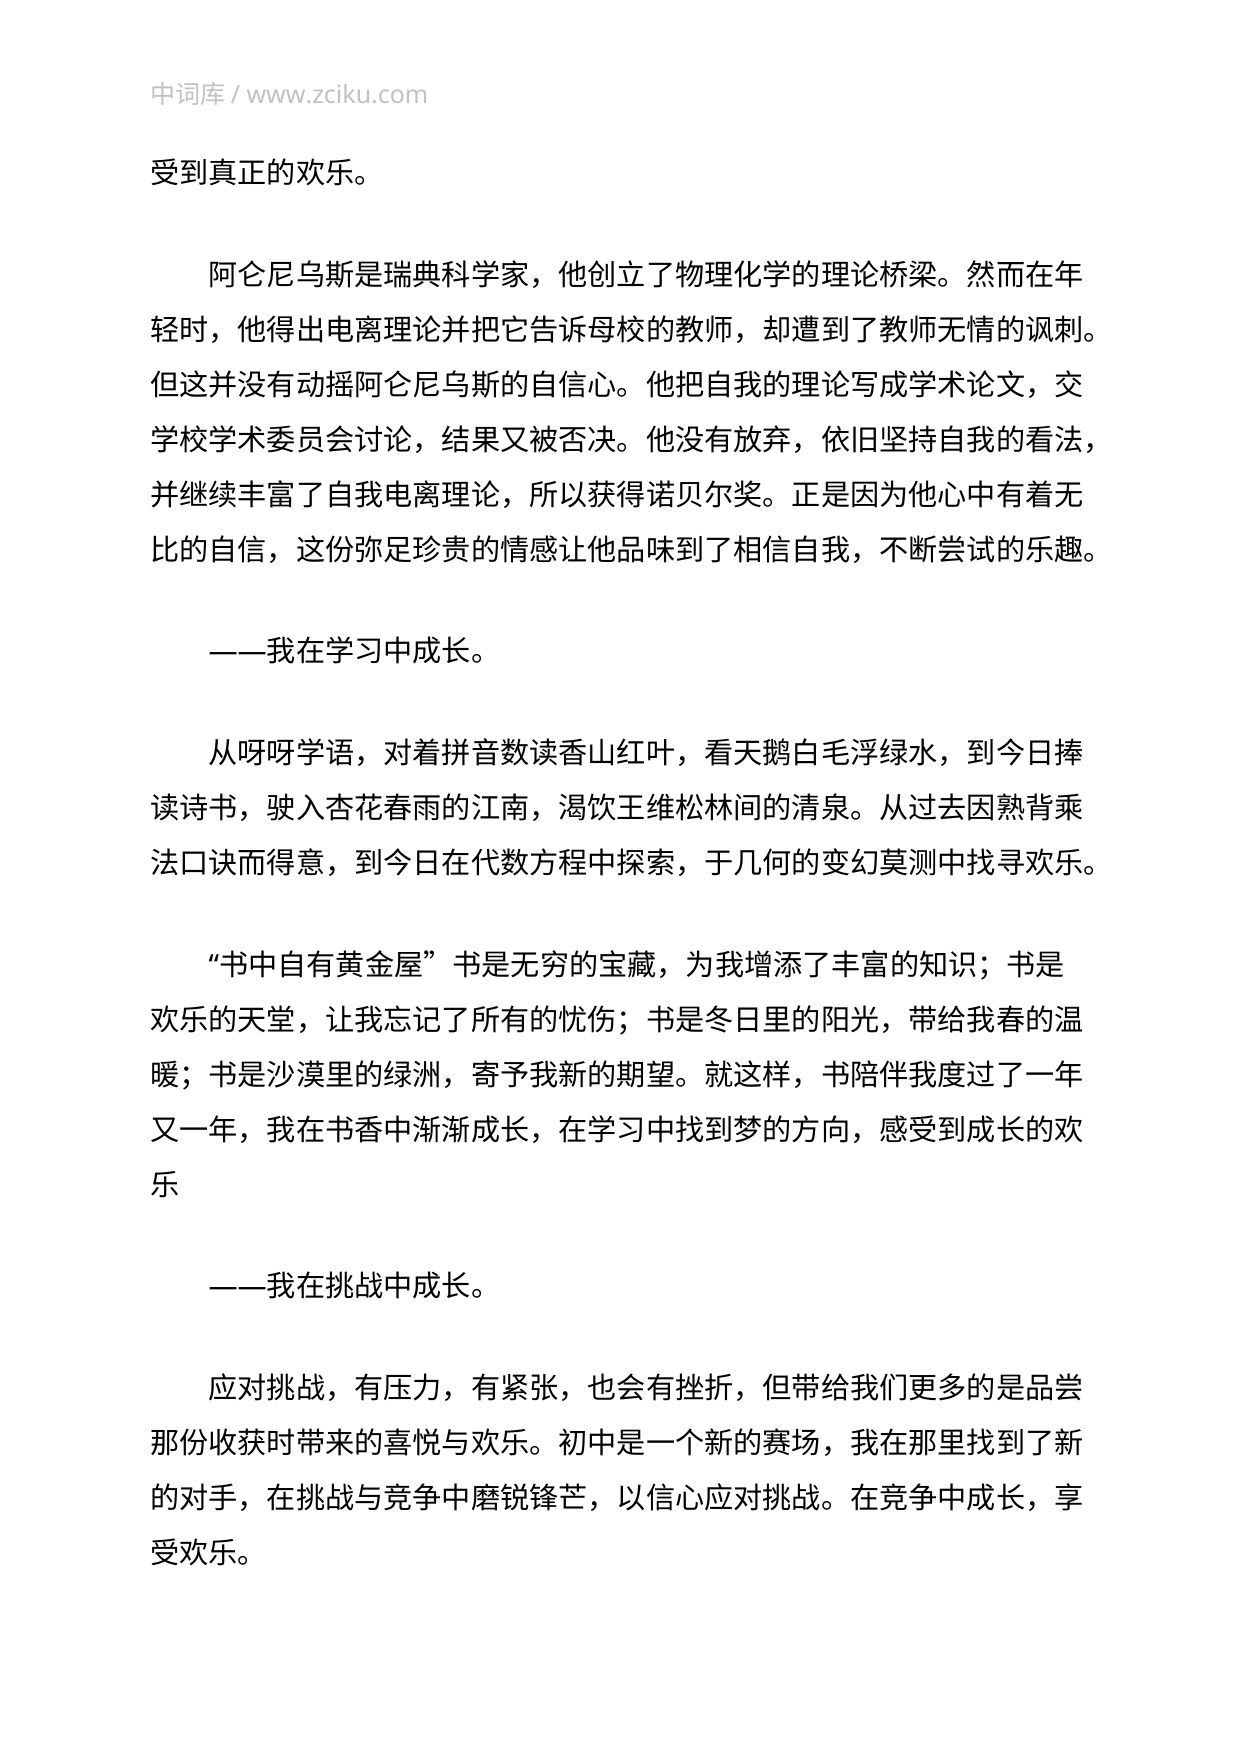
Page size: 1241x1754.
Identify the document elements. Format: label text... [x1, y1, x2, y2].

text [150, 150, 1090, 192]
text “书中自有黄金屋”书是无穷的宝藏，为我增添了丰富的知识；书是欢乐的天堂，让我忘记了所有的忧伤；书是冬日里的阳光，带给我春的温暖；书是沙漠里的绿洲，寄予我新的期望。就这样，书陪伴我度过了一年又一年，我在书香中渐渐成长，在学习中找到梦的方向，感受到成长的欢乐 [150, 942, 1090, 1203]
text 从呀呀学语，对着拼音数读香山红叶，看天鹅白毛浮绿水，到今日捧读诗书，驶入杏花春雨的江南，渴饮王维松林间的清泉。从过去因熟背乘法口诀而得意，到今日在代数方程中探索，于几何的变幻莫测中找寻欢乐。 [150, 730, 1090, 882]
text ——我在学习中成长。 [150, 628, 1090, 670]
text 阿仑尼乌斯是瑞典科学家，他创立了物理化学的理论桥梁。然而在年轻时，他得出电离理论并把它告诉母校的教师，却遭到了教师无情的讽刺。但这并没有动摇阿仑尼乌斯的自信心。他把自我的理论写成学术论文，交学校学术委员会讨论，结果又被否决。他没有放弃，依旧坚持自我的看法，并继续丰富了自我电离理论，所以获得诺贝尔奖。正是因为他心中有着无比的自信，这份弥足珍贵的情感让他品味到了相信自我，不断尝试的乐趣。 [150, 252, 1090, 568]
text ——我在挑战中成长。 [150, 1263, 1090, 1305]
text 应对挑战，有压力，有紧张，也会有挫折，但带给我们更多的是品尝那份收获时带来的喜悦与欢乐。初中是一个新的赛场，我在那里找到了新的对手，在挑战与竞争中磨锐锋芒，以信心应对挑战。在竞争中成长，享受欢乐。 [150, 1365, 1090, 1572]
